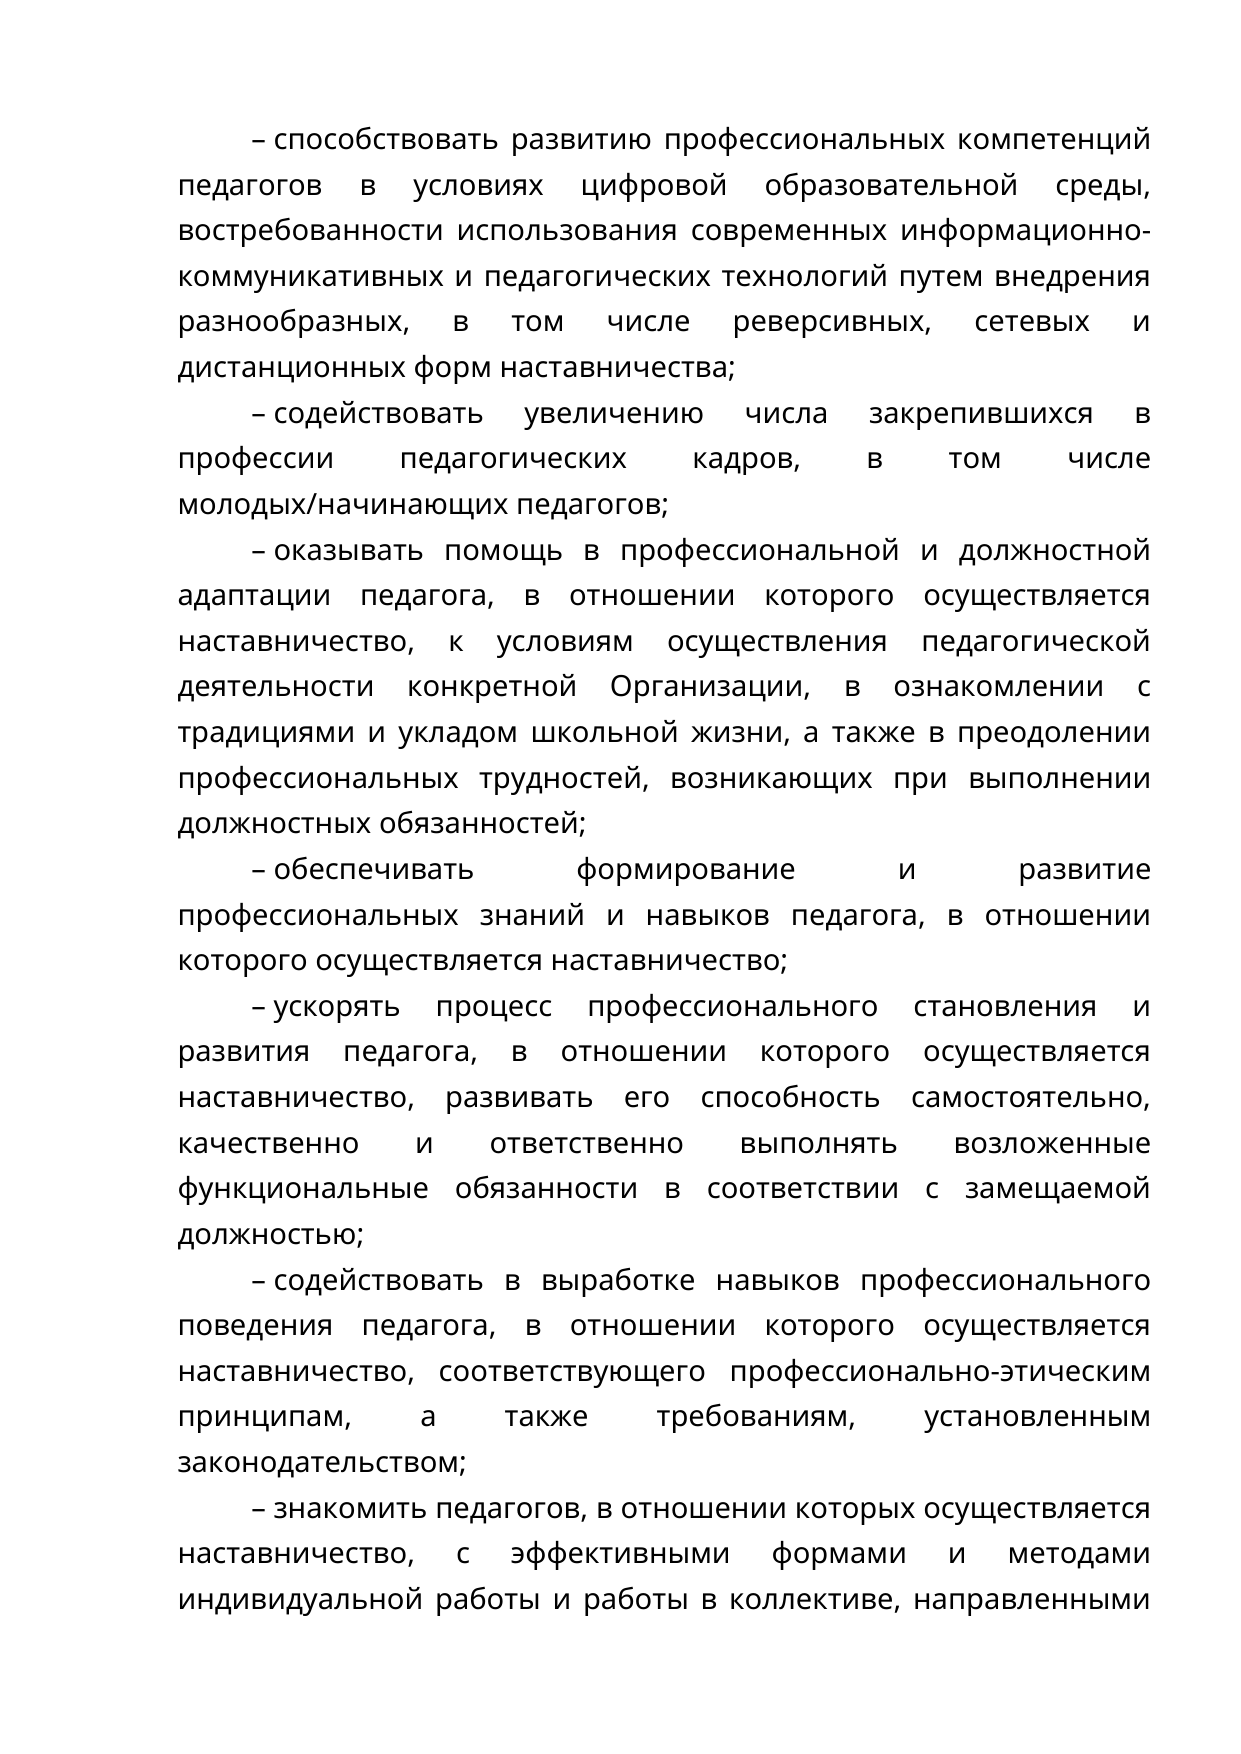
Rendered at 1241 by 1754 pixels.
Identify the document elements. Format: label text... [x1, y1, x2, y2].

text – способствовать развитию профессиональных компетенций педагогов в условиях цифровой образовательной среды, востребованности использования современных информационно-коммуникативных и педагогических технологий путем внедрения разнообразных, в том числе реверсивных, сетевых и дистанционных форм наставничества; [177, 118, 1152, 386]
text – содействовать увеличению числа закрепившихся в профессии педагогических кадров, в том числе молодых/начинающих педагогов; [177, 392, 1152, 523]
text – оказывать помощь в профессиональной и должностной адаптации педагога, в отношении которого осуществляется наставничество, к условиям осуществления педагогической деятельности конкретной Организации, в ознакомлении с традициями и укладом школьной жизни, а также в преодолении профессиональных трудностей, возникающих при выполнении должностных обязанностей; [177, 529, 1152, 842]
text – содействовать в выработке навыков профессионального поведения педагога, в отношении которого осуществляется наставничество, соответствующего профессионально-этическим принципам, а также требованиям, установленным законодательством; [177, 1259, 1152, 1481]
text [177, 1487, 1152, 1618]
text – ускорять процесс профессионального становления и развития педагога, в отношении которого осуществляется наставничество, развивать его способность самостоятельно, качественно и ответственно выполнять возложенные функциональные обязанности в соответствии с замещаемой должностью; [177, 985, 1152, 1253]
text – обеспечивать формирование и развитие профессиональных знаний и навыков педагога, в отношении которого осуществляется наставничество; [177, 848, 1152, 979]
